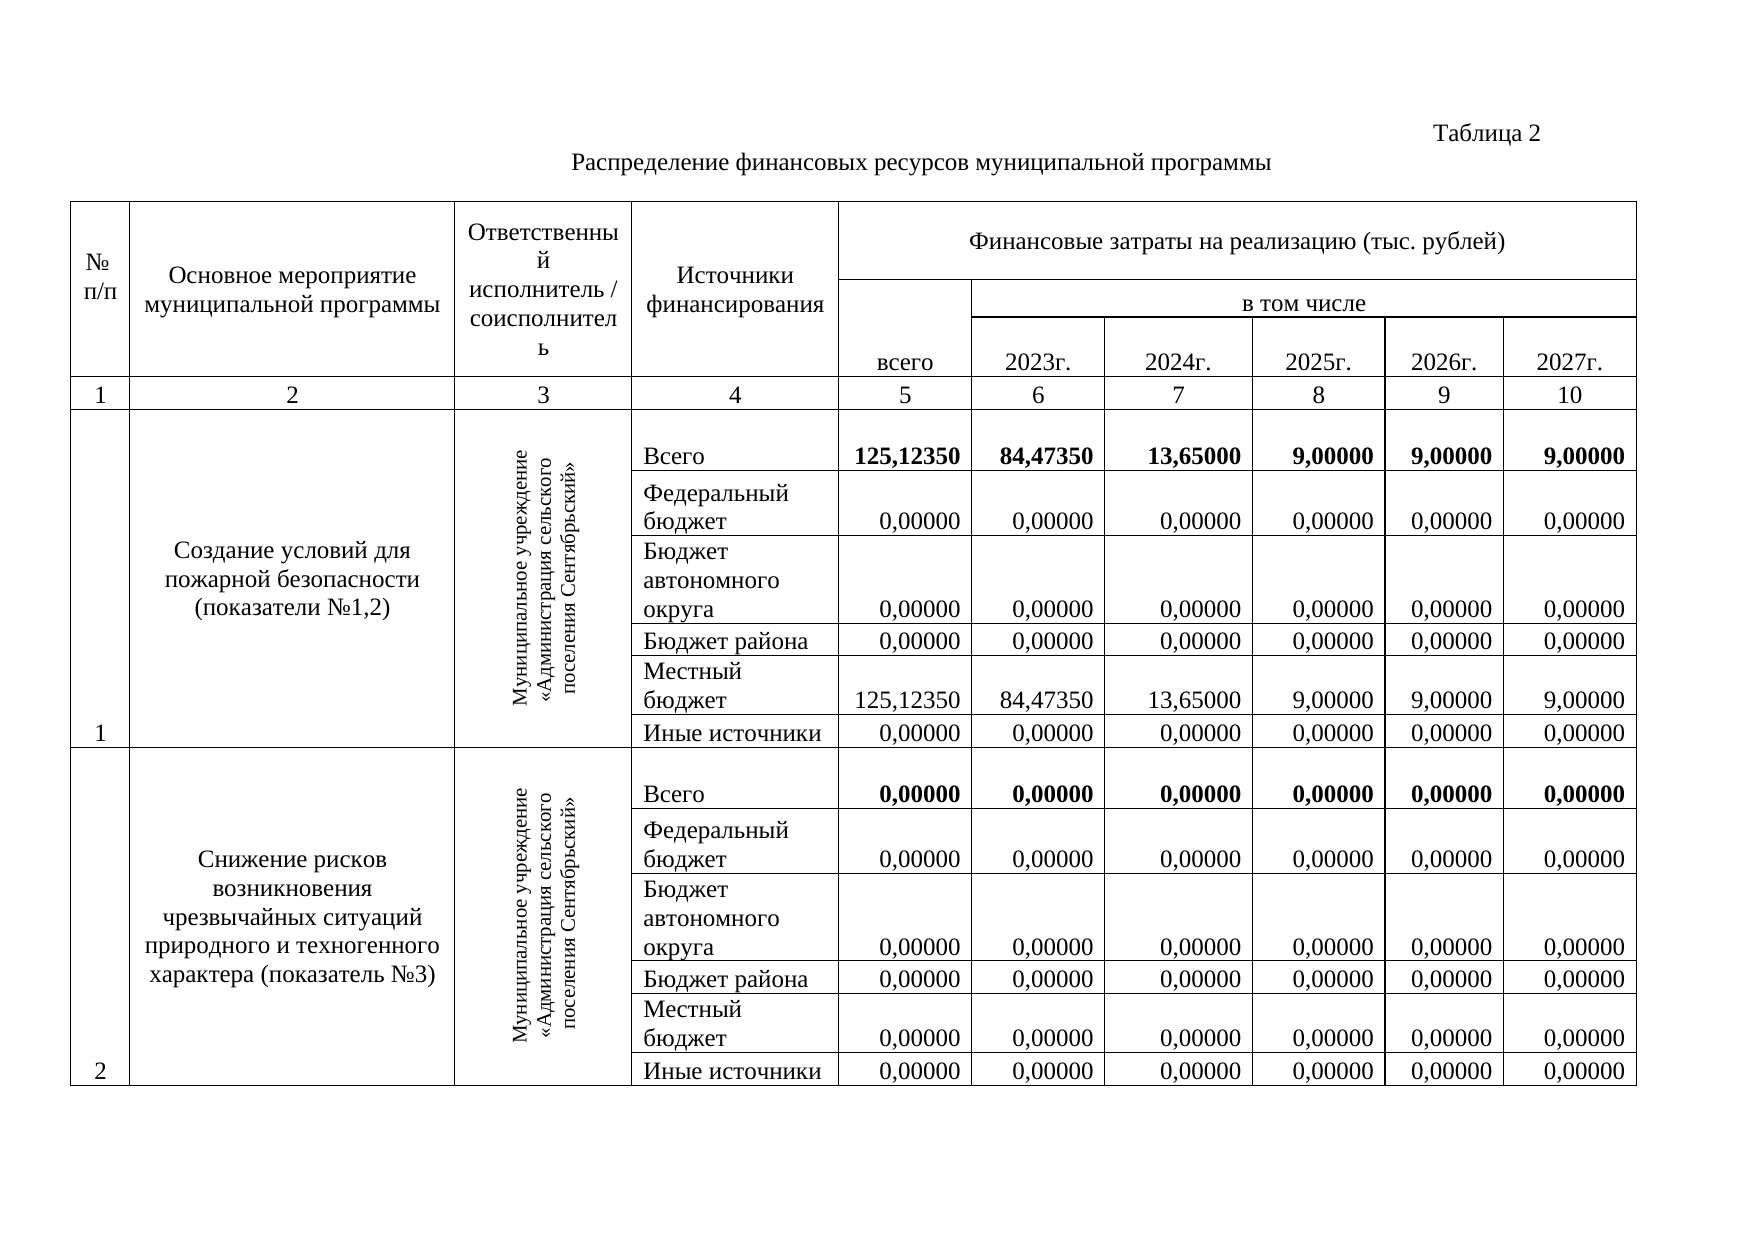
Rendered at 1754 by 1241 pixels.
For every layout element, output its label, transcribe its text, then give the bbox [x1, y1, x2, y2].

table_cell 2027г. [1504, 318, 1636, 376]
table_cell 0,00000 [1386, 1053, 1503, 1084]
table_cell 0,00000 [1253, 715, 1384, 747]
table_cell 0,00000 [972, 1053, 1104, 1084]
table_cell 10 [1504, 377, 1636, 408]
table_cell 13,65000 [1105, 410, 1252, 469]
table_cell 0,00000 [972, 624, 1104, 655]
table_cell 13,65000 [1105, 656, 1252, 714]
table_cell Всего [632, 410, 838, 469]
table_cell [455, 748, 631, 1084]
table_cell 0,00000 [839, 624, 971, 655]
table_cell 2026г. [1386, 318, 1503, 376]
table_cell 0,00000 [1504, 536, 1636, 622]
table_cell Федеральный бюджет [632, 809, 838, 873]
table_cell 0,00000 [839, 748, 971, 807]
table_cell 9,00000 [1504, 410, 1636, 469]
table_cell Создание условий для пожарной безопасности (показатели №1,2) [130, 410, 454, 747]
table_cell Бюджет автономного округа [632, 874, 838, 960]
table_cell Иные источники [632, 715, 838, 747]
table_cell 0,00000 [972, 748, 1104, 807]
table_cell 0,00000 [1386, 624, 1503, 655]
table_cell 0,00000 [1504, 748, 1636, 807]
table_cell 0,00000 [1504, 809, 1636, 873]
table_cell 9,00000 [1386, 410, 1503, 469]
table_cell 0,00000 [1105, 624, 1252, 655]
table_cell 0,00000 [1105, 961, 1252, 993]
table_cell 0,00000 [1504, 471, 1636, 535]
table_cell 0,00000 [1253, 748, 1384, 807]
table_cell Снижение рисков возникновения чрезвычайных ситуаций природного и техногенного характера (показатель №3) [130, 748, 454, 1084]
table_cell 125,12350 [839, 656, 971, 714]
table_cell 0,00000 [1504, 994, 1636, 1052]
table_cell 0,00000 [1253, 961, 1384, 993]
table_cell 0,00000 [1253, 624, 1384, 655]
table_cell 2025г. [1253, 318, 1384, 376]
table_cell 0,00000 [839, 471, 971, 535]
table_cell 0,00000 [1504, 874, 1636, 960]
table_cell 9,00000 [1504, 656, 1636, 714]
table_cell 0,00000 [1253, 1053, 1384, 1084]
table_cell 0,00000 [1253, 809, 1384, 873]
table_cell 84,47350 [972, 410, 1104, 469]
table_cell 0,00000 [1105, 994, 1252, 1052]
table_cell 9,00000 [1253, 410, 1384, 469]
table_cell 0,00000 [1253, 536, 1384, 622]
table_cell 125,12350 [839, 410, 971, 469]
table_header Финансовые затраты на реализацию (тыс. рублей) [839, 202, 1636, 279]
table_cell 2 [130, 377, 454, 408]
table_cell Местный бюджет [632, 656, 838, 714]
table_header Ответственный исполнитель / соисполнитель [455, 202, 631, 376]
table_cell всего [839, 280, 971, 376]
table_cell 1 [71, 377, 129, 408]
table_cell Иные источники [632, 1053, 838, 1084]
table_cell Бюджет района [632, 624, 838, 655]
table_cell 0,00000 [972, 536, 1104, 622]
table_cell 0,00000 [1253, 471, 1384, 535]
table_cell 0,00000 [1504, 624, 1636, 655]
text Таблица 2 [177, 118, 1680, 147]
table_cell 0,00000 [1386, 994, 1503, 1052]
table_cell 9 [1386, 377, 1503, 408]
table_cell Бюджет автономного округа [632, 536, 838, 622]
table_cell 2024г. [1105, 318, 1252, 376]
table_header № п/п [71, 202, 129, 376]
table_cell 5 [839, 377, 971, 408]
table_cell 0,00000 [1386, 471, 1503, 535]
table_cell 0,00000 [839, 994, 971, 1052]
text Распределение финансовых ресурсов муниципальной программы [177, 147, 1665, 176]
table_cell 0,00000 [1386, 536, 1503, 622]
table_cell 0,00000 [972, 715, 1104, 747]
table_header Источники финансирования [632, 202, 838, 376]
table_cell Федеральный бюджет [632, 471, 838, 535]
table_cell 0,00000 [1253, 874, 1384, 960]
table_cell 0,00000 [972, 994, 1104, 1052]
table_cell 0,00000 [1504, 961, 1636, 993]
table_cell 8 [1253, 377, 1384, 408]
table_cell Всего [632, 748, 838, 807]
table_cell 3 [455, 377, 631, 408]
table_cell 0,00000 [1386, 748, 1503, 807]
table_cell 0,00000 [1253, 994, 1384, 1052]
table_cell в том числе [972, 280, 1636, 316]
table_cell Бюджет района [632, 961, 838, 993]
table_cell 0,00000 [1386, 874, 1503, 960]
table_cell 0,00000 [1105, 715, 1252, 747]
table_cell 0,00000 [1105, 748, 1252, 807]
table_cell 0,00000 [972, 874, 1104, 960]
table_cell 0,00000 [839, 1053, 971, 1084]
table_cell 6 [972, 377, 1104, 408]
table_cell 0,00000 [1386, 961, 1503, 993]
table_cell 0,00000 [972, 809, 1104, 873]
table_cell Местный бюджет [632, 994, 838, 1052]
table_cell 0,00000 [839, 874, 971, 960]
table_cell 0,00000 [839, 809, 971, 873]
table_cell 1 [71, 410, 129, 747]
table_cell 0,00000 [1386, 809, 1503, 873]
table_cell 0,00000 [1105, 809, 1252, 873]
table_cell 9,00000 [1386, 656, 1503, 714]
table_cell Муниципальное учреждение «Администрация сельского поселения Сентябрьский» [455, 410, 631, 747]
table_cell 0,00000 [839, 536, 971, 622]
table_cell 0,00000 [972, 471, 1104, 535]
table_cell 0,00000 [839, 715, 971, 747]
table_cell 4 [632, 377, 838, 408]
table_cell 0,00000 [972, 961, 1104, 993]
table_cell 9,00000 [1253, 656, 1384, 714]
table_cell 84,47350 [972, 656, 1104, 714]
table_cell 0,00000 [1504, 715, 1636, 747]
table_cell 0,00000 [839, 961, 971, 993]
table_cell 0,00000 [1105, 1053, 1252, 1084]
table_cell 7 [1105, 377, 1252, 408]
table_cell 0,00000 [1105, 874, 1252, 960]
table_header Основное мероприятие муниципальной программы [130, 202, 454, 376]
table_cell 0,00000 [1105, 471, 1252, 535]
table_cell 0,00000 [1386, 715, 1503, 747]
table_cell 0,00000 [1504, 1053, 1636, 1084]
table_cell 2023г. [972, 318, 1104, 376]
table_cell 2 [71, 748, 129, 1084]
table_cell 0,00000 [1105, 536, 1252, 622]
